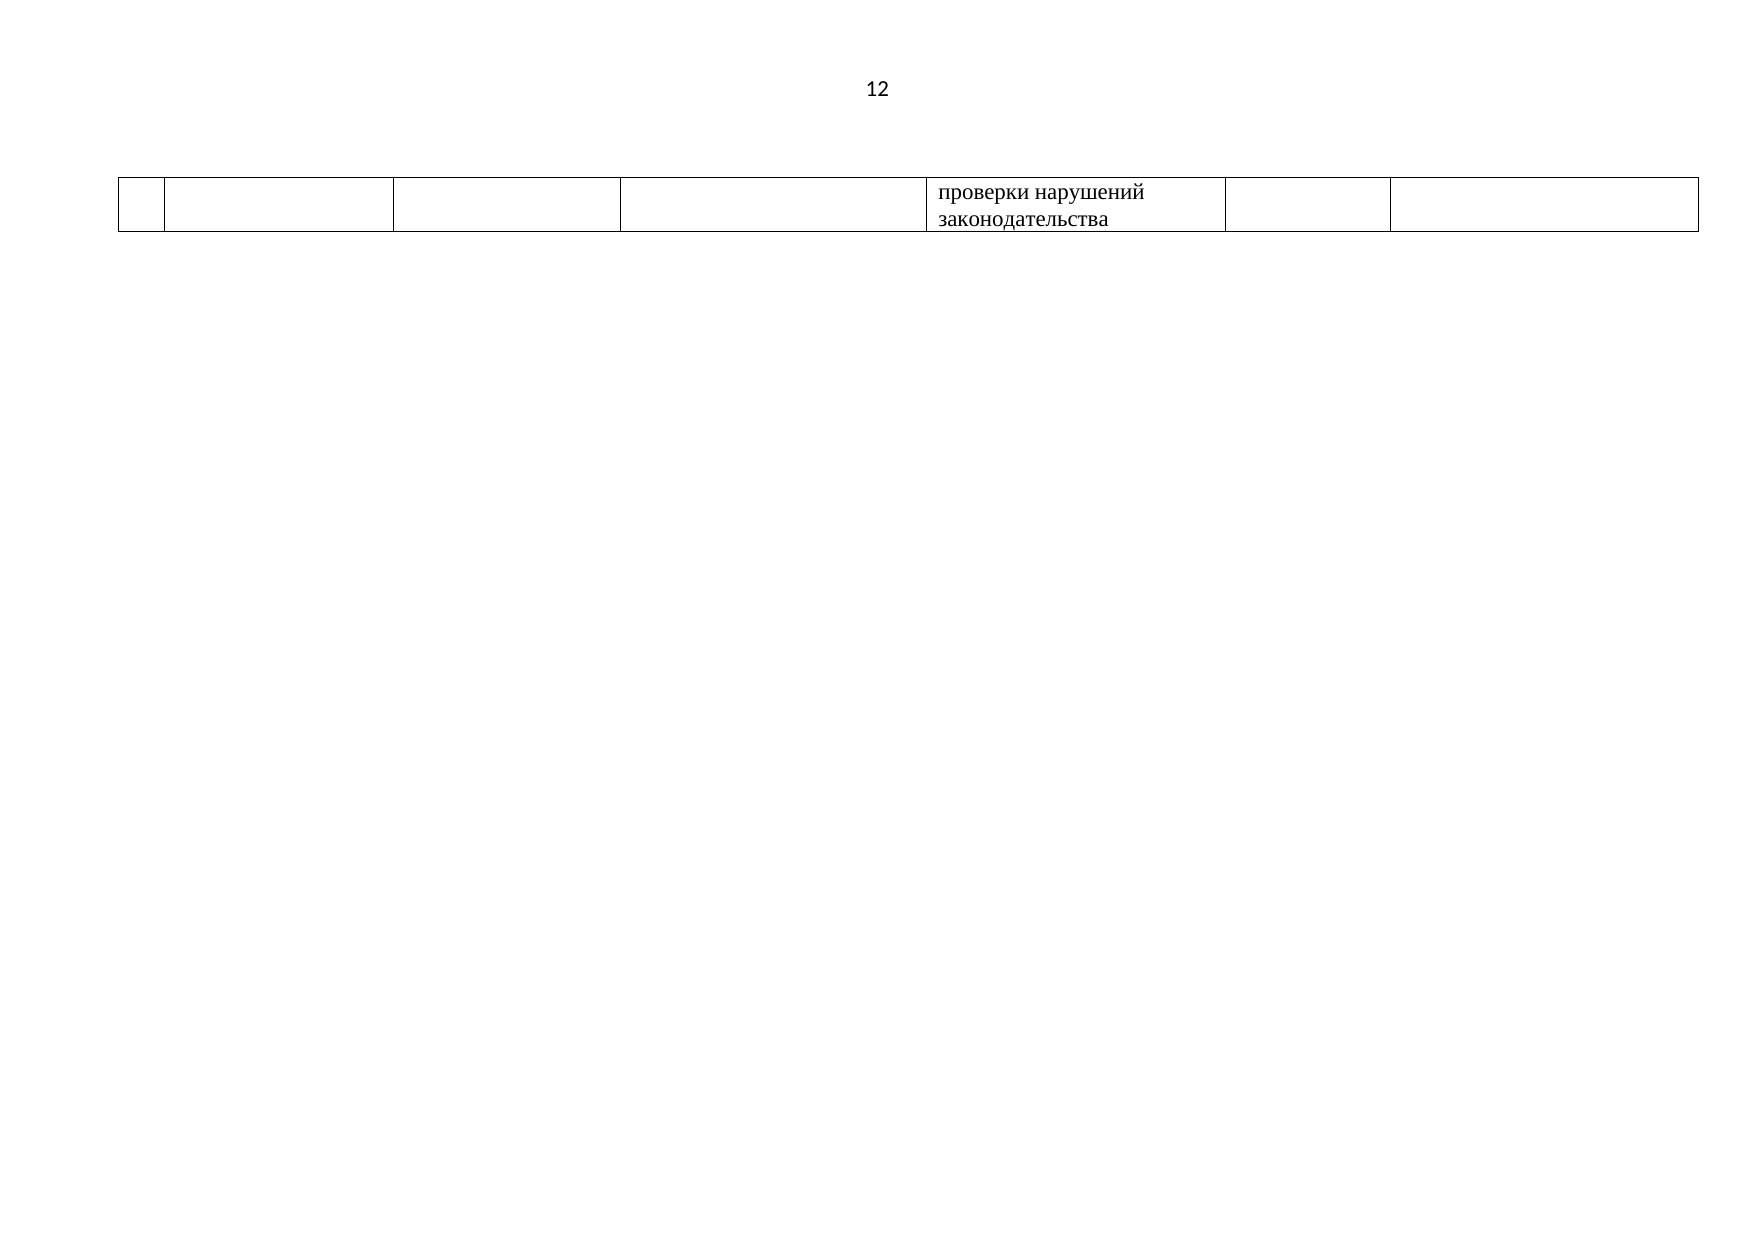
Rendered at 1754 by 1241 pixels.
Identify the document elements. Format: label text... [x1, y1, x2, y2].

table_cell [1391, 178, 1698, 231]
table_cell 10 [119, 178, 164, 231]
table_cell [394, 178, 620, 231]
table_cell средняя [1226, 178, 1390, 231]
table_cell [927, 178, 1225, 231]
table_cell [621, 178, 926, 231]
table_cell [165, 178, 393, 231]
